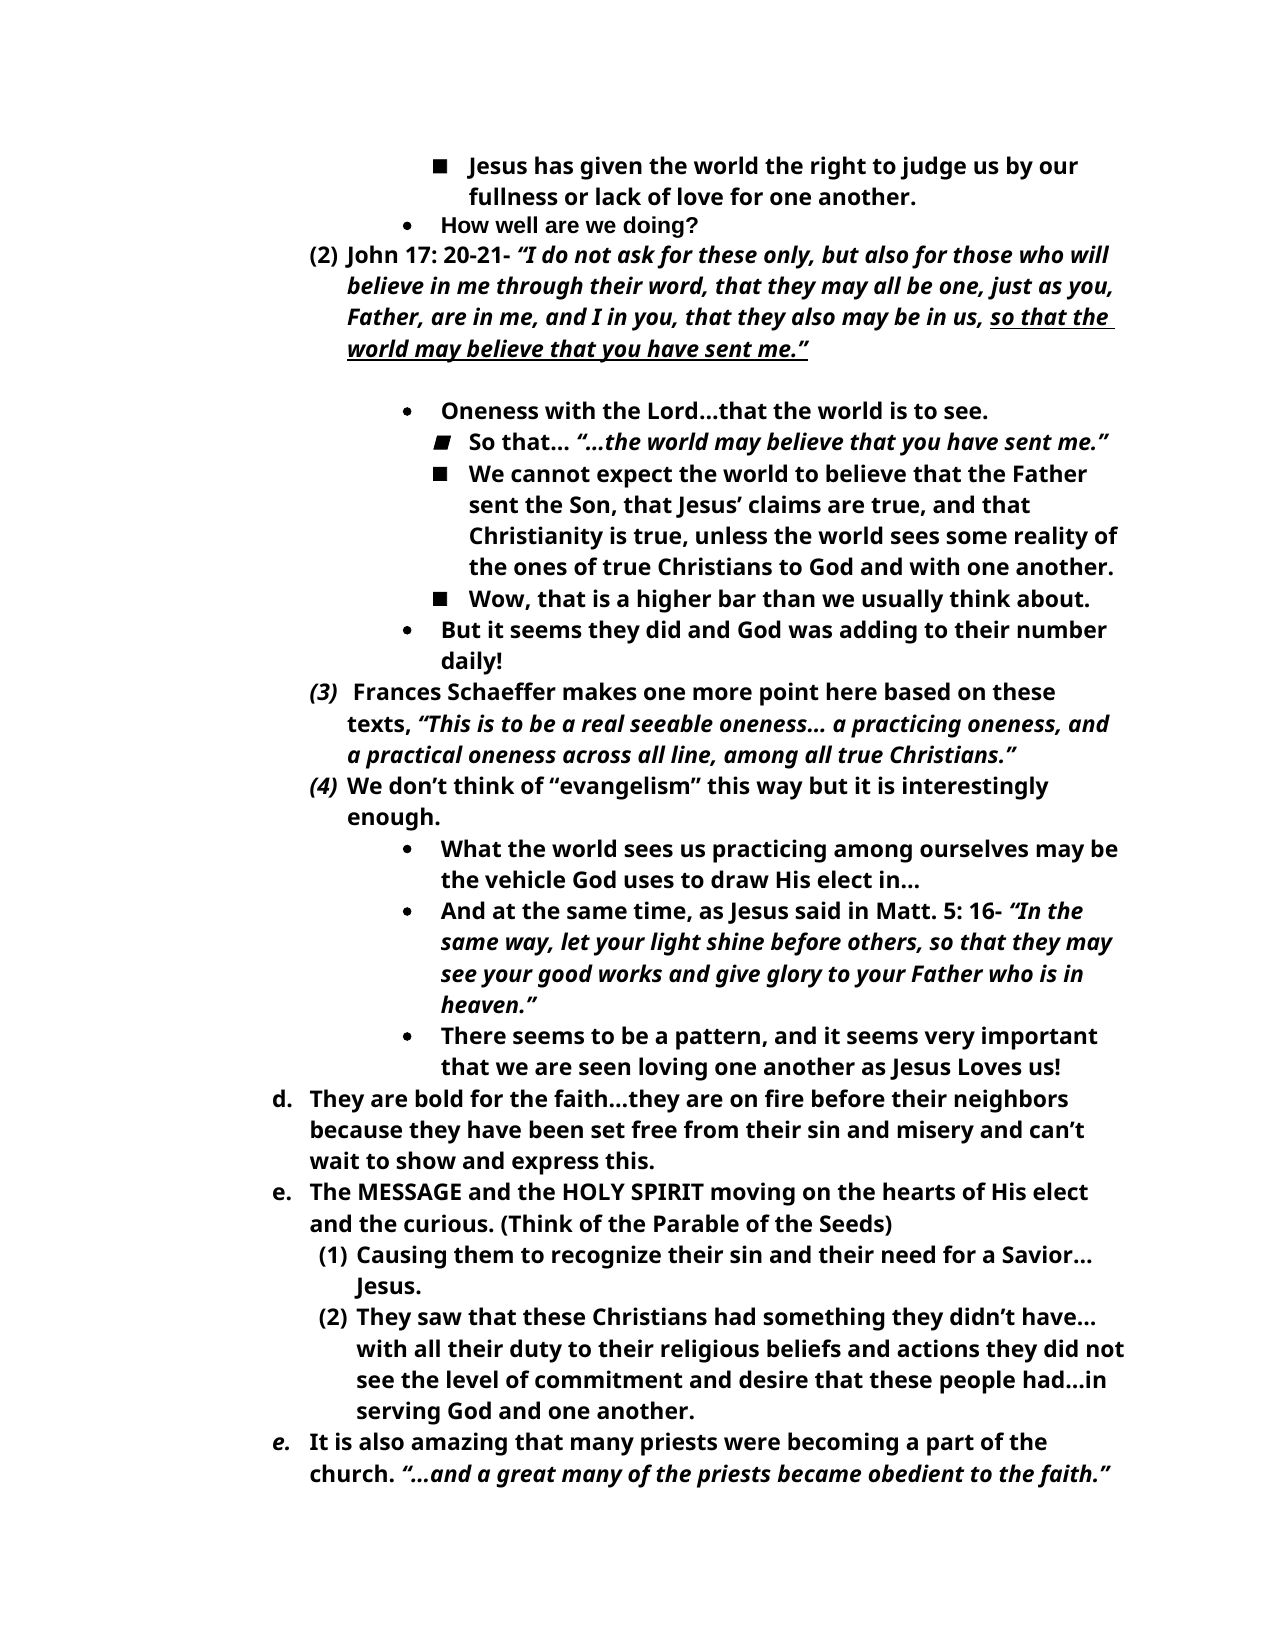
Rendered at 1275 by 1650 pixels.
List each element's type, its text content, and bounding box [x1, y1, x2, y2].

list Oneness with the Lord…that the world is to see. [403, 395, 1125, 426]
list The MESSAGE and the HOLY SPIRIT moving on the hearts of His elect and the curious. (Think of the Parable of the Seeds) [272, 1176, 1125, 1239]
list Jesus has given the world the right to judge us by our fullness or lack of love for one another. [431, 150, 1125, 212]
list But it seems they did and God was adding to their number daily! [403, 614, 1125, 676]
list It is also amazing that many priests were becoming a part of the church. “…and a great many of the priests became obedient to the faith.” [272, 1426, 1125, 1489]
list Frances Schaeffer makes one more point here based on these texts, “This is to be a real seeable oneness… a practicing oneness, and a practical oneness across all line, among all true Christians.” [309, 676, 1125, 770]
list We cannot expect the world to believe that the Father sent the Son, that Jesus’ claims are true, and that Christianity is true, unless the world sees some reality of the ones of true Christians to God and with one another. [431, 458, 1125, 583]
list They are bold for the faith…they are on fire before their neighbors because they have been set free from their sin and misery and can’t wait to show and express this. [272, 1083, 1125, 1176]
list They saw that these Christians had something they didn’t have…with all their duty to their religious beliefs and actions they did not see the level of commitment and desire that these people had…in serving God and one another. [319, 1301, 1125, 1426]
list John 17: 20-21- “I do not ask for these only, but also for those who will believe in me through their word, that they may all be one, just as you, Father, are in me, and I in you, that they also may be in us, so that the world may believe that you have sent me.” [309, 239, 1125, 364]
list And at the same time, as Jesus said in Matt. 5: 16- “In the same way, let your light shine before others, so that they may see your good works and give glory to your Father who is in heaven.” [403, 895, 1125, 1020]
list There seems to be a pattern, and it seems very important that we are seen loving one another as Jesus Loves us! [403, 1020, 1125, 1083]
list How well are we doing? [403, 212, 1125, 239]
list What the world sees us practicing among ourselves may be the vehicle God uses to draw His elect in… [403, 833, 1125, 895]
list Wow, that is a higher bar than we usually think about. [431, 583, 1125, 614]
list We don’t think of “evangelism” this way but it is interestingly enough. [309, 770, 1125, 833]
list So that… “…the world may believe that you have sent me.” [431, 426, 1125, 458]
list Causing them to recognize their sin and their need for a Savior…Jesus. [319, 1239, 1125, 1301]
